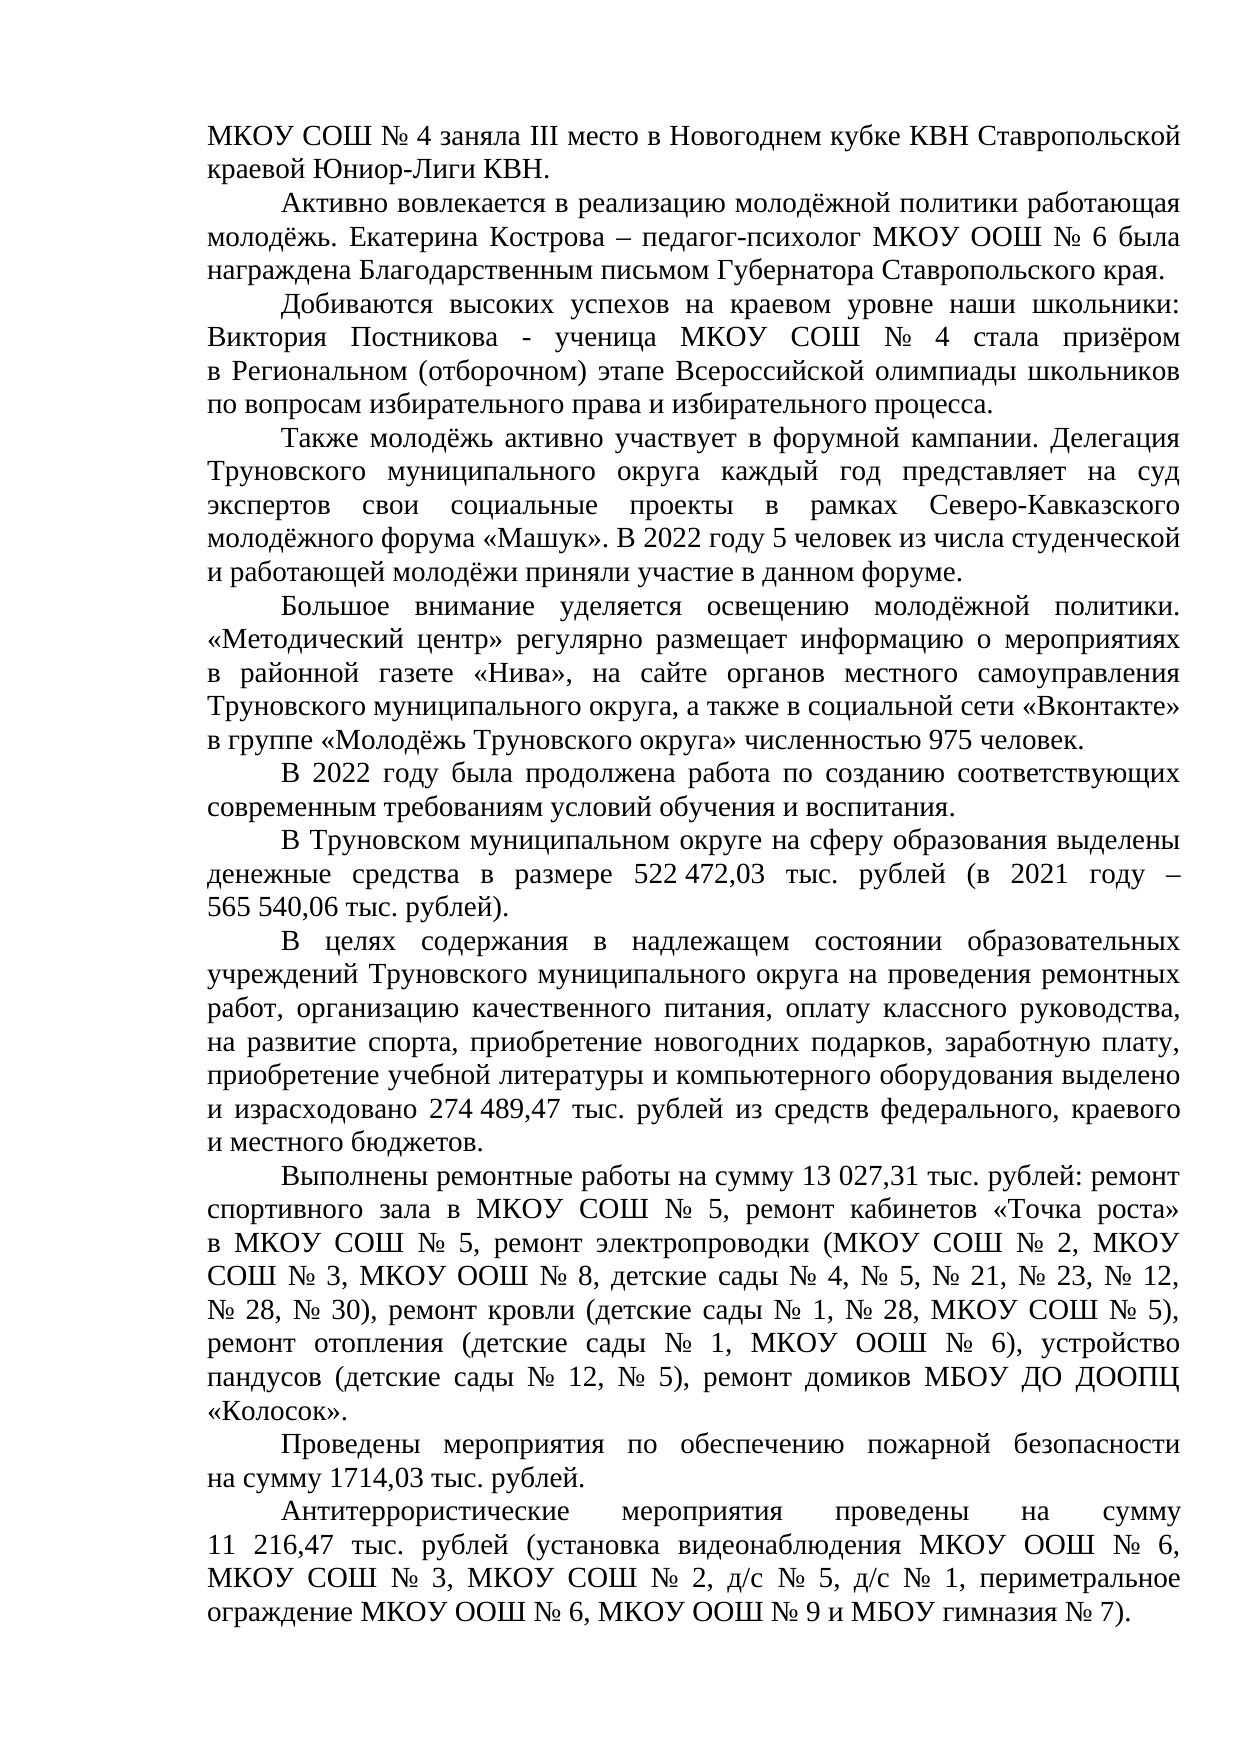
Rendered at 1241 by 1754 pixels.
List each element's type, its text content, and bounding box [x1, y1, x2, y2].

list В 2022 году была продолжена работа по созданию соответствующих современным требованиям условий обучения и воспитания. [207, 755, 1181, 822]
text Антитеррористические мероприятия проведены на сумму 11 216,47 тыс. рублей (установка видеонаблюдения МКОУ ООШ № 6, МКОУ СОШ № 3, МКОУ СОШ № 2, д/с № 5, д/с № 1, периметральное ограждение МКОУ ООШ № 6, МКОУ ООШ № 9 и МБОУ гимназия № 7). [207, 1493, 1181, 1627]
text Выполнены ремонтные работы на сумму 13 027,31 тыс. рублей: ремонт спортивного зала в МКОУ СОШ № 5, ремонт кабинетов «Точка роста» в МКОУ СОШ № 5, ремонт электропроводки (МКОУ СОШ № 2, МКОУ СОШ № 3, МКОУ ООШ № 8, детские сады № 4, № 5, № 21, № 23, № 12, № 28, № 30), ремонт кровли (детские сады № 1, № 28, МКОУ СОШ № 5), ремонт отопления (детские сады № 1, МКОУ ООШ № 6), устройство пандусов (детские сады № 12, № 5), ремонт домиков МБОУ ДО ДООПЦ «Колосок». [207, 1158, 1181, 1426]
text Проведены мероприятия по обеспечению пожарной безопасности на сумму 1714,03 тыс. рублей. [207, 1426, 1181, 1493]
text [207, 118, 1181, 185]
text Также молодёжь активно участвует в форумной кампании. Делегация Труновского муниципального округа каждый год представляет на суд экспертов свои социальные проекты в рамках Северо-Кавказского молодёжного форума «Машук». В 2022 году 5 человек из числа студенческой и работающей молодёжи приняли участие в данном форуме. [207, 420, 1181, 588]
text Добиваются высоких успехов на краевом уровне наши школьники: Виктория Постникова - ученица МКОУ СОШ № 4 стала призёром в Региональном (отборочном) этапе Всероссийской олимпиады школьников по вопросам избирательного права и избирательного процесса. [207, 286, 1181, 420]
list В Труновском муниципальном округе на сферу образования выделены денежные средства в размере 522 472,03 тыс. рублей (в 2021 году – 565 540,06 тыс. рублей). [207, 822, 1181, 923]
list В целях содержания в надлежащем состоянии образовательных учреждений Труновского муниципального округа на проведения ремонтных работ, организацию качественного питания, оплату классного руководства, на развитие спорта, приобретение новогодних подарков, заработную плату, приобретение учебной литературы и компьютерного оборудования выделено и израсходовано 274 489,47 тыс. рублей из средств федерального, краевого и местного бюджетов. [207, 923, 1181, 1158]
text Большое внимание уделяется освещению молодёжной политики. «Методический центр» регулярно размещает информацию о мероприятиях в районной газете «Нива», на сайте органов местного самоуправления Труновского муниципального округа, а также в социальной сети «Вконтакте» в группе «Молодёжь Труновского округа» численностью 975 человек. [207, 588, 1181, 755]
text Активно вовлекается в реализацию молодёжной политики работающая молодёжь. Екатерина Кострова – педагог-психолог МКОУ ООШ № 6 была награждена Благодарственным письмом Губернатора Ставропольского края. [207, 185, 1181, 286]
